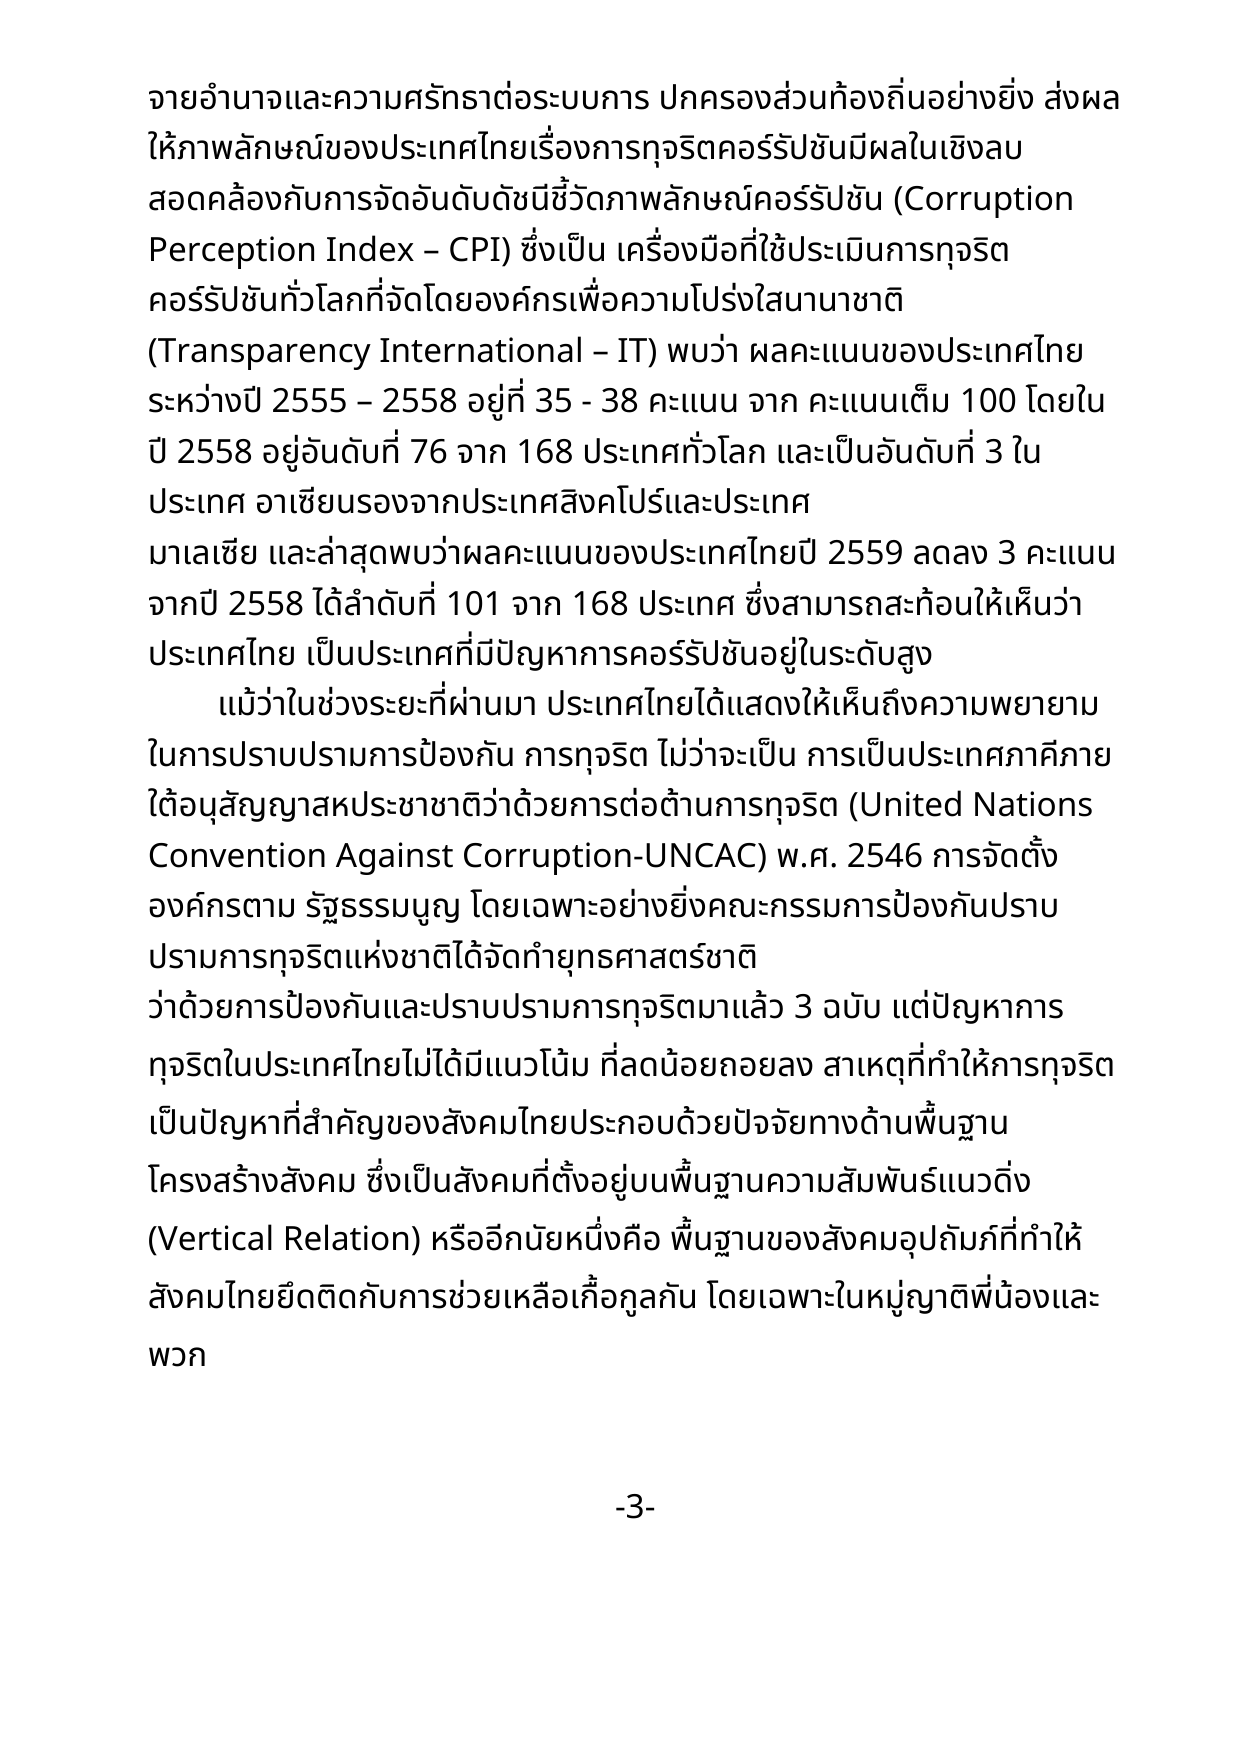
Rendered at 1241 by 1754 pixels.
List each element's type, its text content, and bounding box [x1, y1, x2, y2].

text -3- [148, 1483, 1122, 1528]
text แม้ว่าในช่วงระยะที่ผ่านมา ประเทศไทยได้แสดงให้เห็นถึงความพยายามในการปราบปรามการป้องกัน การทุจริต ไม่ว่าจะเป็น การเป็นประเทศภาคีภายใต้อนุสัญญาสหประชาชาติว่าด้วยการต่อต้านการทุจริต (United Nations Convention Against Corruption-UNCAC) พ.ศ. 2546 การจัดตั้งองค์กรตาม รัฐธรรมนูญ โดยเฉพาะอย่างยิ่งคณะกรรมการป้องกันปราบปรามการทุจริตแห่งชาติได้จัดทำยุทธศาสตร์ชาติ [148, 680, 1122, 983]
text มาเลเซีย และล่าสุดพบว่าผลคะแนนของประเทศไทยปี 2559 ลดลง 3 คะแนน จากปี 2558 ได้ลําดับที่ 101 จาก 168 ประเทศ ซึ่งสามารถสะท้อนให้เห็นว่าประเทศไทย เป็นประเทศที่มีปัญหาการคอร์รัปชันอยู่ในระดับสูง [148, 529, 1122, 680]
text ว่าด้วยการป้องกันและปราบปรามการทุจริตมาแล้ว 3 ฉบับ แต่ปัญหาการทุจริตในประเทศไทยไม่ได้มีแนวโน้ม ที่ลดน้อยถอยลง สาเหตุที่ทำให้การทุจริตเป็นปัญหาที่สำคัญของสังคมไทยประกอบด้วยปัจจัยทางด้านพื้นฐาน โครงสร้างสังคม ซึ่งเป็นสังคมที่ตั้งอยู่บนพื้นฐานความสัมพันธ์แนวดิ่ง (Vertical Relation) หรืออีกนัยหนึ่งคือ พื้นฐานของสังคมอุปถัมภ์ที่ทำให้สังคมไทยยึดติดกับการช่วยเหลือเกื้อกูลกัน โดยเฉพาะในหมู่ญาติพี่น้องและ พวก [148, 983, 1122, 1382]
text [148, 74, 1122, 529]
